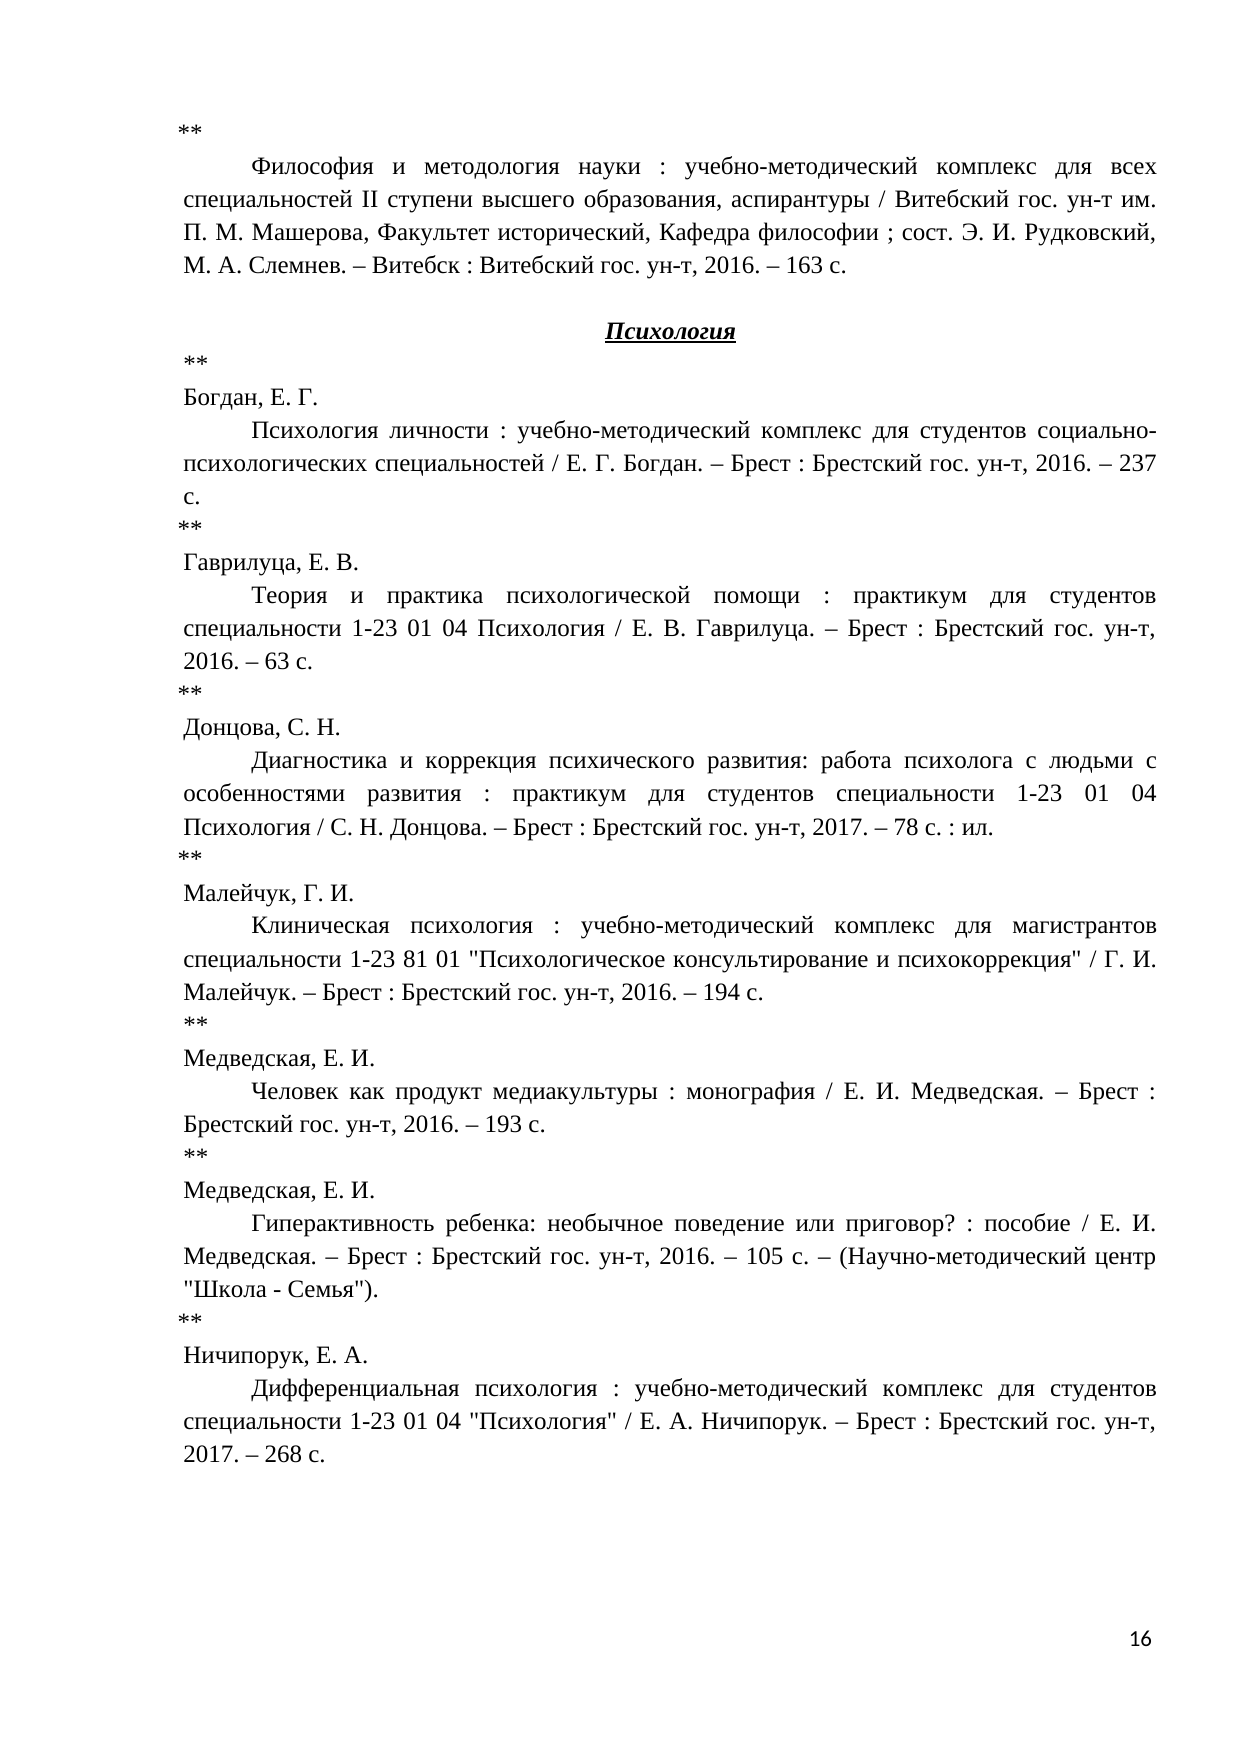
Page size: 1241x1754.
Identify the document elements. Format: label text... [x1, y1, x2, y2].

text ** [177, 1307, 1158, 1336]
text ** [177, 514, 1158, 543]
text Гиперактивность ребенка: необычное поведение или приговор? : пособие / Е. И. Медведская. – Брест : Брестский гос. ун-т, 2016. – 105 с. – (Научно-методический центр "Школа - Семья"). [183, 1208, 1158, 1303]
text ** Медведская, Е. И. [183, 1010, 1158, 1071]
text Гаврилуца, Е. В. [183, 547, 1158, 576]
text Клиническая психология : учебно-методический комплекс для магистрантов специальности 1-23 81 01 "Психологическое консультирование и психокоррекция" / Г. И. Малейчук. – Брест : Брестский гос. ун-т, 2016. – 194 с. [183, 911, 1158, 1005]
text ** [183, 349, 1158, 378]
text Диагностика и коррекция психического развития: работа психолога с людьми с особенностями развития : практикум для студентов специальности 1-23 01 04 Психология / С. Н. Донцова. – Брест : Брестский гос. ун-т, 2017. – 78 с. : ил. [183, 746, 1158, 840]
text ** [177, 118, 1158, 147]
text Теория и практика психологической помощи : практикум для студентов специальности 1-23 01 04 Психология / Е. В. Гаврилуца. – Брест : Брестский гос. ун-т, 2016. – 63 с. [183, 580, 1158, 675]
text Психология личности : учебно-методический комплекс для студентов социально-психологических специальностей / Е. Г. Богдан. – Брест : Брестский гос. ун-т, 2016. – 237 с. [183, 415, 1158, 510]
text ** [177, 844, 1158, 873]
text Малейчук, Г. И. [183, 878, 1158, 906]
text Психология [183, 283, 1158, 345]
text Ничипорук, Е. А. [183, 1340, 1158, 1369]
text ** [177, 679, 1158, 708]
text Человек как продукт медиакультуры : монография / Е. И. Медведская. – Брест : Брестский гос. ун-т, 2016. – 193 с. [183, 1076, 1158, 1137]
text Дифференциальная психология : учебно-методический комплекс для студентов специальности 1-23 01 04 "Психология" / Е. А. Ничипорук. – Брест : Брестский гос. ун-т, 2017. – 268 с. [183, 1373, 1158, 1468]
text Философия и методология науки : учебно-методический комплекс для всех специальностей ІІ ступени высшего образования, аспирантуры / Витебский гос. ун-т им. П. М. Машерова, Факультет исторический, Кафедра философии ; сост. Э. И. Рудковский, М. А. Слемнев. – Витебск : Витебский гос. ун-т, 2016. – 163 с. [183, 151, 1158, 279]
text ** Медведская, Е. И. [183, 1142, 1158, 1203]
text Богдан, Е. Г. [183, 382, 1158, 411]
text Донцова, С. Н. [183, 712, 1158, 741]
